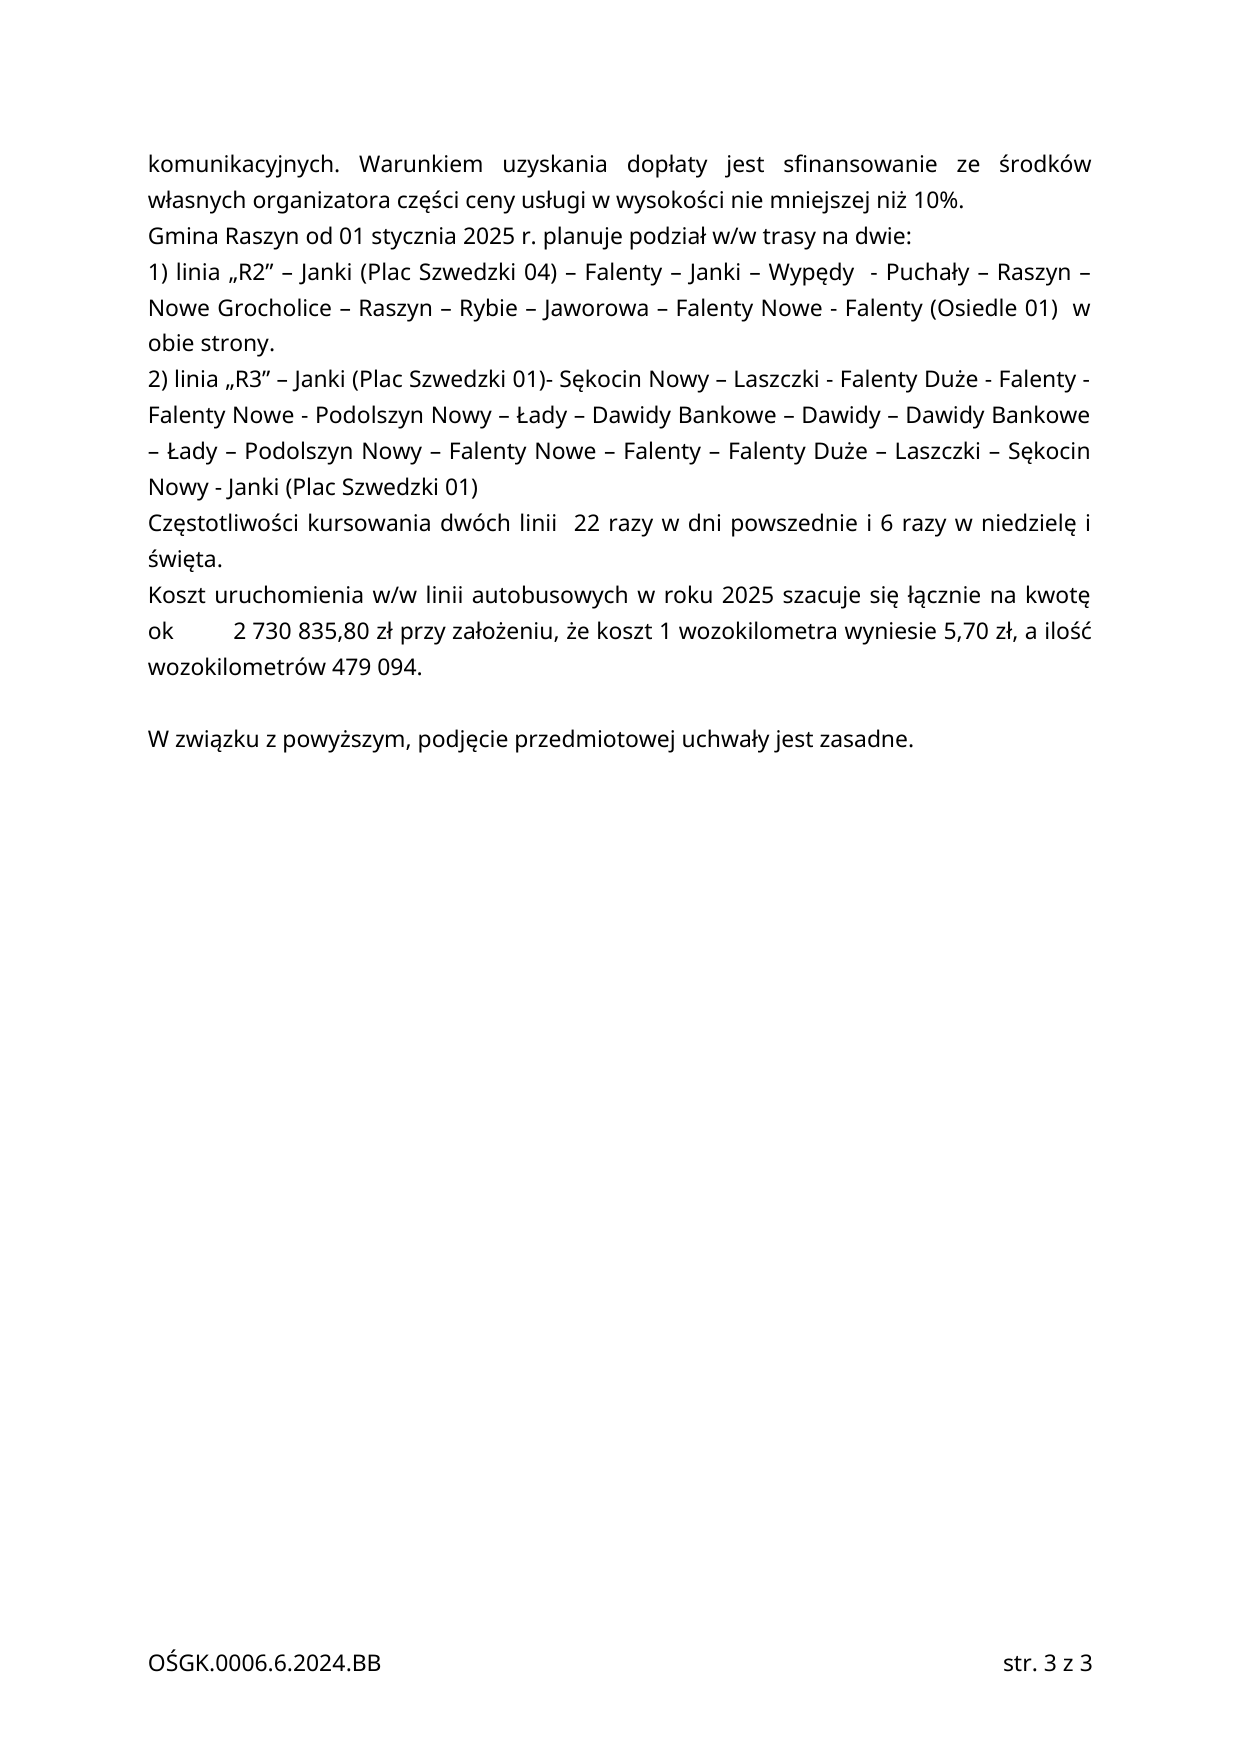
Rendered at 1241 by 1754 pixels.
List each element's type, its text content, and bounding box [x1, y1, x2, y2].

text Koszt uruchomienia w/w linii autobusowych w roku 2025 szacuje się łącznie na kwotę ok 2 730 835,80 zł przy założeniu, że koszt 1 wozokilometra wyniesie 5,70 zł, a ilość wozokilometrów 479 094. [148, 579, 1092, 682]
text 1) linia „R2” – Janki (Plac Szwedzki 04) – Falenty – Janki – Wypędy - Puchały – Raszyn – Nowe Grocholice – Raszyn – Rybie – Jaworowa – Falenty Nowe - Falenty (Osiedle 01) w obie strony. [148, 256, 1092, 359]
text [148, 148, 1092, 215]
text Gmina Raszyn od 01 stycznia 2025 r. planuje podział w/w trasy na dwie: [148, 219, 1092, 251]
text 2) linia „R3” – Janki (Plac Szwedzki 01)- Sękocin Nowy – Laszczki - Falenty Duże - Falenty - Falenty Nowe - Podolszyn Nowy – Łady – Dawidy Bankowe – Dawidy – Dawidy Bankowe – Łady – Podolszyn Nowy – Falenty Nowe – Falenty – Falenty Duże – Laszczki – Sękocin Nowy - Janki (Plac Szwedzki 01) [148, 363, 1092, 502]
text W związku z powyższym, podjęcie przedmiotowej uchwały jest zasadne. [148, 723, 1092, 754]
text Częstotliwości kursowania dwóch linii 22 razy w dni powszednie i 6 razy w niedzielę i święta. [148, 507, 1092, 574]
